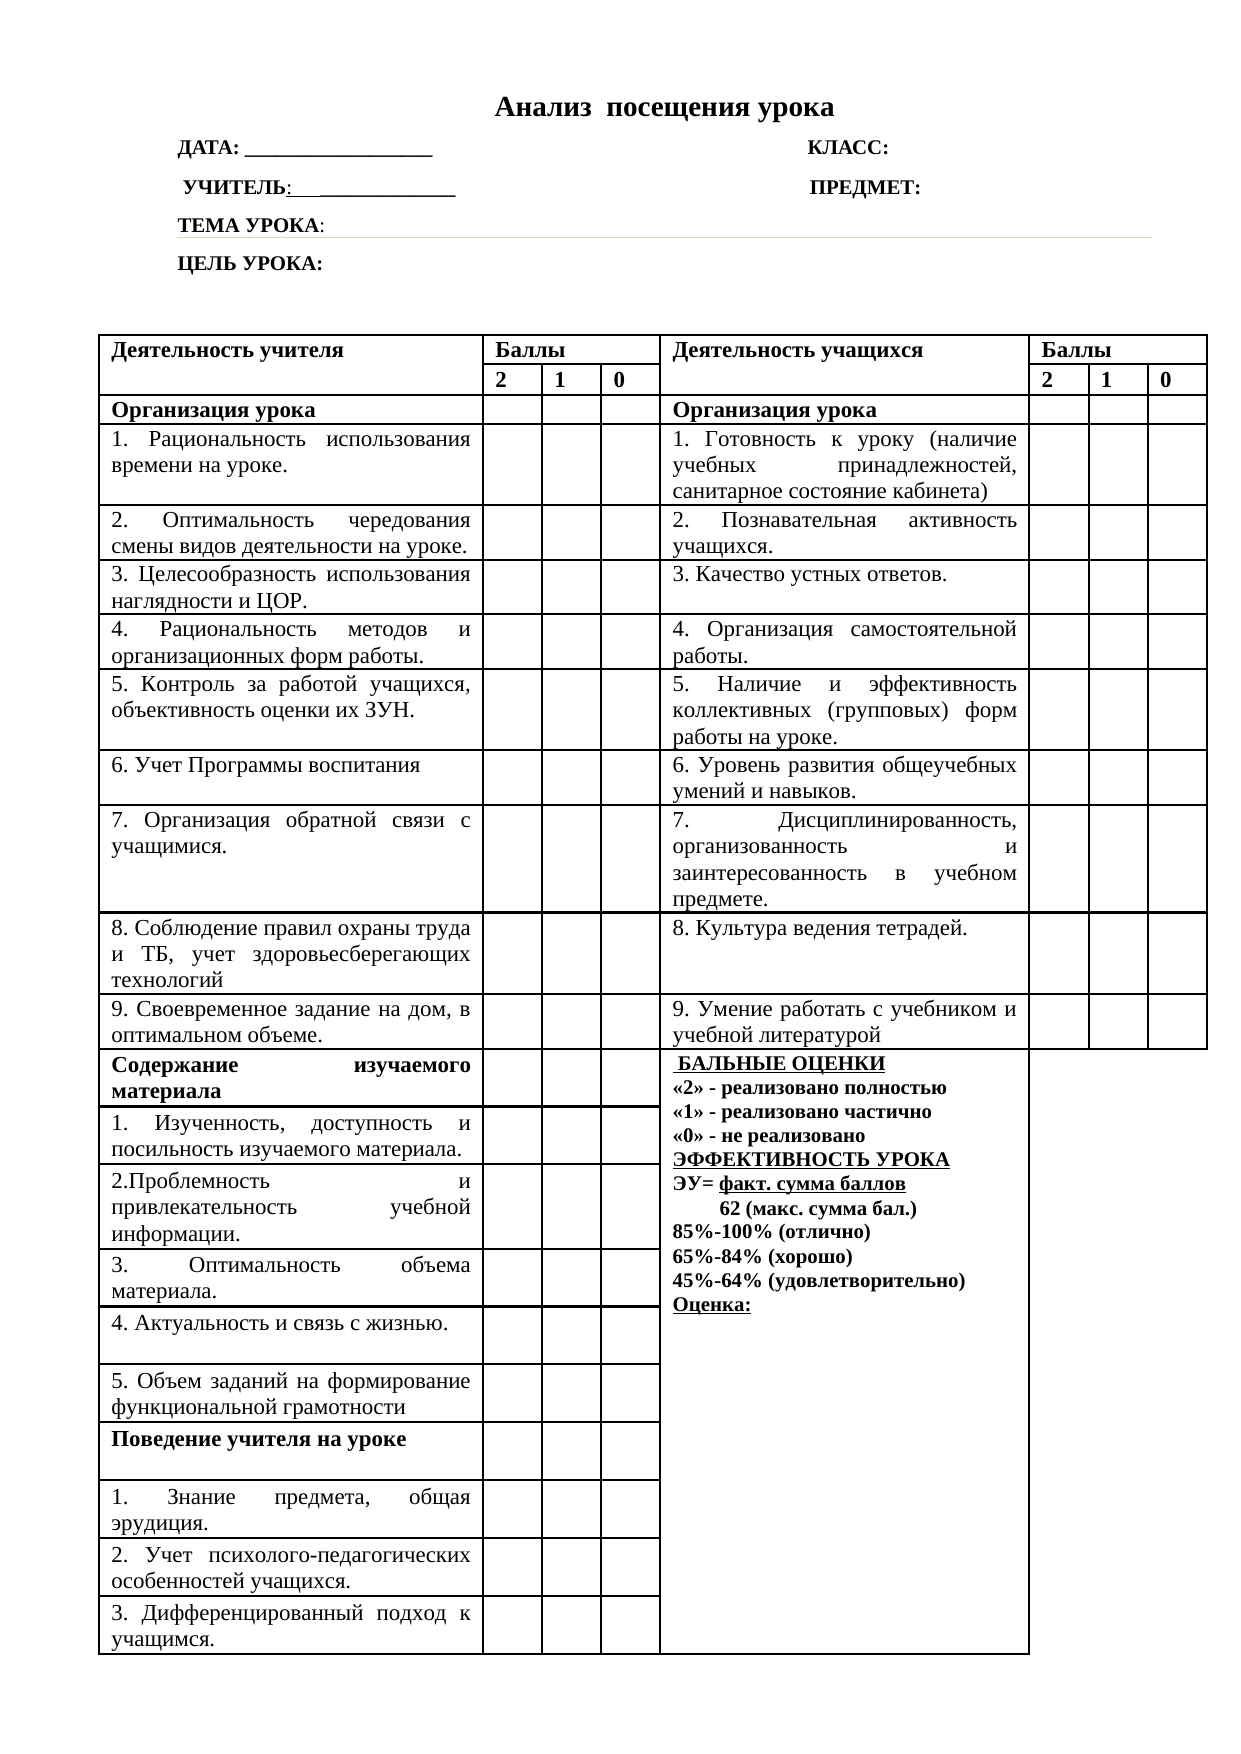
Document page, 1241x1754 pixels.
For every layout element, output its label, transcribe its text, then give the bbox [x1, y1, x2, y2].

table_cell [1090, 806, 1147, 911]
table_cell [484, 1423, 541, 1479]
table_cell Организация урока [100, 396, 482, 422]
table_cell [484, 1308, 541, 1363]
table_cell 4. Актуальность и связь с жизнью. [100, 1308, 482, 1363]
table_cell [543, 1423, 600, 1479]
text УЧИТЕЛЬ: _____________ ПРЕДМЕТ: [177, 171, 1152, 200]
table_cell [1090, 751, 1147, 804]
table_cell 0 [1149, 365, 1206, 394]
table_cell [484, 670, 541, 749]
table_cell [1149, 425, 1206, 504]
table_cell [1149, 914, 1206, 993]
table_cell 3. Целесообразность использования наглядности и ЦОР. [100, 561, 482, 613]
table_cell [484, 1365, 541, 1421]
table_cell [1030, 914, 1088, 993]
table_cell [1030, 396, 1088, 422]
table_cell [543, 1050, 600, 1105]
table_cell [1149, 806, 1206, 911]
table_cell 3. Качество устных ответов. [661, 561, 1028, 613]
table_cell [602, 1539, 659, 1595]
table_cell [484, 506, 541, 558]
table_cell [543, 506, 600, 558]
table_cell [543, 561, 600, 613]
table_cell 2. Учет психолого-педагогических особенностей учащихся. [100, 1539, 482, 1595]
table_cell [1090, 670, 1147, 749]
table_cell 4. Организация самостоятельной работы. [661, 615, 1028, 668]
table_cell [602, 1597, 659, 1653]
table_cell [602, 396, 659, 422]
table_cell 9. Своевременное задание на дом, в оптимальном объеме. [100, 995, 482, 1047]
table_cell [1090, 914, 1147, 993]
table_cell 7. Организация обратной связи с учащимися. [100, 806, 482, 911]
table_header Деятельность учителя [100, 336, 482, 394]
table_cell [1030, 561, 1088, 613]
table_cell [543, 1365, 600, 1421]
table_cell [602, 1050, 659, 1105]
table_cell [543, 1165, 600, 1247]
table_cell [1149, 751, 1206, 804]
table_cell [602, 1250, 659, 1305]
table_cell 5. Контроль за работой учащихся, объективность оценки их ЗУН. [100, 670, 482, 749]
table_cell 9. Умение работать с учебником и учебной литературой [661, 995, 1028, 1047]
table_cell [484, 1050, 541, 1105]
table_cell [543, 995, 600, 1047]
table_header Деятельность учащихся [661, 336, 1028, 394]
table_cell [1149, 561, 1206, 613]
table_cell 2. Познавательная активность учащихся. [661, 506, 1028, 558]
table_cell 2.Проблемность и привлекательность учебной информации. [100, 1165, 482, 1247]
table_cell [1030, 425, 1088, 504]
table_cell 4. Рациональность методов и организационных форм работы. [100, 615, 482, 668]
table_cell [484, 1481, 541, 1537]
table_cell [543, 1308, 600, 1363]
table_cell 3. Оптимальность объема материала. [100, 1250, 482, 1305]
table_cell [602, 670, 659, 749]
table_cell [543, 615, 600, 668]
table_cell [484, 914, 541, 993]
table_cell БАЛЬНЫЕ ОЦЕНКИ «2» - реализовано полностью «1» - реализовано частично «0» - не реализовано ЭФФЕКТИВНОСТЬ УРОКА ЭУ= факт. сумма баллов 62 (макс. сумма бал.) 85%-100% (отлично) 65%-84% (хорошо) 45%-64% (удовлетворительно) Оценка: [661, 1050, 1028, 1653]
table_cell [484, 1108, 541, 1163]
table_cell [1030, 670, 1088, 749]
table_cell [543, 1108, 600, 1163]
table_cell 1 [543, 365, 600, 394]
table_cell 1. Готовность к уроку (наличие учебных принадлежностей, санитарное состояние кабинета) [661, 425, 1028, 504]
table_cell [484, 1250, 541, 1305]
table_cell [484, 561, 541, 613]
table_cell [1030, 506, 1088, 558]
table_cell [484, 1539, 541, 1595]
text ЦЕЛЬ УРОКА: [177, 251, 1152, 275]
table_cell [602, 561, 659, 613]
table_cell [543, 396, 600, 422]
table_cell [602, 425, 659, 504]
table_cell 6. Уровень развития общеучебных умений и навыков. [661, 751, 1028, 804]
table_cell [484, 751, 541, 804]
table_cell 7. Дисциплинированность, организованность и заинтересованность в учебном предмете. [661, 806, 1028, 911]
table_cell 2. Оптимальность чередования смены видов деятельности на уроке. [100, 506, 482, 558]
table_cell Содержание изучаемого материала [100, 1050, 482, 1105]
table_cell 1 [1090, 365, 1147, 394]
text ДАТА: __________________ КЛАСС: [177, 135, 1152, 159]
text Анализ посещения урока [177, 89, 1152, 122]
table_cell [484, 806, 541, 911]
table_header Баллы [1030, 336, 1206, 362]
table_cell Организация урока [661, 396, 1028, 422]
table_cell [1149, 396, 1206, 422]
table_cell [1030, 615, 1088, 668]
table_cell 1. Знание предмета, общая эрудиция. [100, 1481, 482, 1537]
table_cell [602, 506, 659, 558]
table_cell [543, 425, 600, 504]
table_cell 2 [484, 365, 541, 394]
table_cell [602, 615, 659, 668]
table_cell [484, 995, 541, 1047]
table_cell 1. Рациональность использования времени на уроке. [100, 425, 482, 504]
table_cell [543, 1481, 600, 1537]
table_cell [602, 1308, 659, 1363]
table_cell [602, 914, 659, 993]
table_cell [1090, 995, 1147, 1047]
table_cell [543, 806, 600, 911]
table_cell 3. Дифференцированный подход к учащимся. [100, 1597, 482, 1653]
table_cell [602, 751, 659, 804]
table_cell 5. Наличие и эффективность коллективных (групповых) форм работы на уроке. [661, 670, 1028, 749]
text ТЕМА УРОКА: [177, 212, 1152, 237]
table_cell [484, 396, 541, 422]
table_cell [602, 995, 659, 1047]
table_cell 8. Культура ведения тетрадей. [661, 914, 1028, 993]
table_cell [543, 1539, 600, 1595]
table_cell [602, 806, 659, 911]
table_cell [602, 1108, 659, 1163]
table_cell [484, 425, 541, 504]
table_cell [1149, 995, 1206, 1047]
table_cell [484, 615, 541, 668]
table_cell [543, 1597, 600, 1653]
table_header Баллы [484, 336, 659, 362]
table_cell 0 [602, 365, 659, 394]
table_cell [1149, 615, 1206, 668]
table_cell [1090, 396, 1147, 422]
table_cell [484, 1165, 541, 1247]
table_cell [602, 1165, 659, 1247]
table_cell 2 [1030, 365, 1088, 394]
table_cell [543, 670, 600, 749]
table_cell [543, 914, 600, 993]
table_cell [1090, 506, 1147, 558]
table_cell [1090, 561, 1147, 613]
table_cell [602, 1365, 659, 1421]
table_cell [1030, 806, 1088, 911]
table_cell 8. Соблюдение правил охраны труда и ТБ, учет здоровьесберегающих технологий [100, 914, 482, 993]
table_cell [484, 1597, 541, 1653]
table_cell 6. Учет Программы воспитания [100, 751, 482, 804]
table_cell [602, 1423, 659, 1479]
table_cell [1090, 615, 1147, 668]
table_cell 5. Объем заданий на формирование функциональной грамотности [100, 1365, 482, 1421]
table_cell [543, 751, 600, 804]
table_cell [1030, 995, 1088, 1047]
table_cell [602, 1481, 659, 1537]
table_cell [1149, 506, 1206, 558]
table_cell [1030, 751, 1088, 804]
table_cell [543, 1250, 600, 1305]
table_cell 1. Изученность, доступность и посильность изучаемого материала. [100, 1108, 482, 1163]
table_cell Поведение учителя на уроке [100, 1423, 482, 1479]
table_cell [1090, 425, 1147, 504]
table_cell [1149, 670, 1206, 749]
